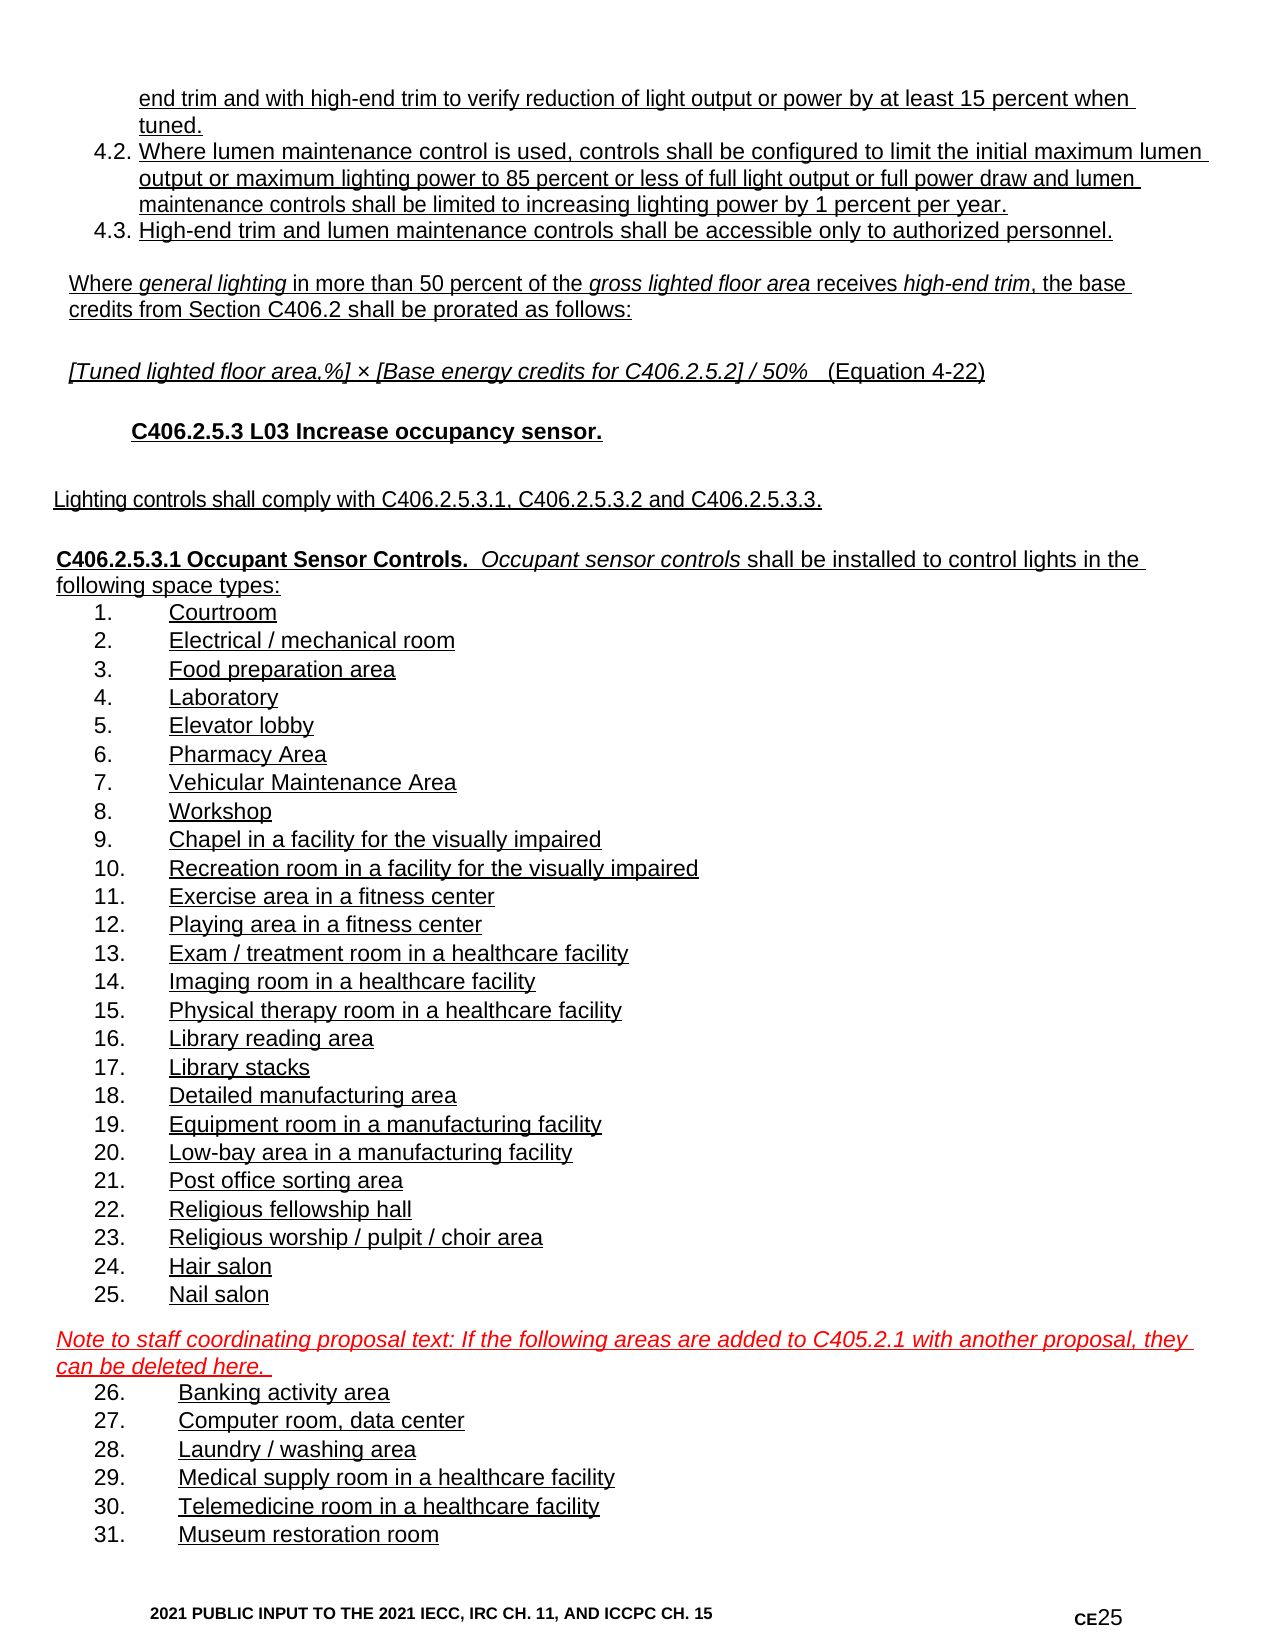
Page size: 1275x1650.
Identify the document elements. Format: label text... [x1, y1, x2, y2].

text Note to staff coordinating proposal text: If the following areas are added to C405.2.1 with another proposal, they can be deleted here. [56, 1326, 1219, 1379]
list Vehicular Maintenance Area [94, 769, 1219, 796]
text C406.2.5.3.1 Occupant Sensor Controls. Occupant sensor controls shall be installed to control lights in the following space types: [56, 546, 1219, 599]
list Elevator lobby [94, 712, 1219, 739]
list Telemedicine room in a healthcare facility [94, 1493, 1219, 1519]
list Post office sorting area [94, 1167, 1219, 1194]
list Religious worship / pulpit / choir area [94, 1224, 1219, 1251]
text Lighting controls shall comply with C406.2.5.3.1, C406.2.5.3.2 and C406.2.5.3.3. [53, 486, 1196, 512]
list Medical supply room in a healthcare facility [94, 1464, 1219, 1491]
text [Tuned lighted floor area,%] × [Base energy credits for C406.2.5.2] / 50% (Equation 4-22) [69, 358, 1219, 384]
list Courtroom [94, 599, 1219, 625]
list Hair salon [94, 1253, 1219, 1279]
list Low-bay area in a manufacturing facility [94, 1139, 1219, 1165]
list Laundry / washing area [94, 1436, 1219, 1462]
list Computer room, data center [94, 1407, 1219, 1434]
list Recreation room in a facility for the visually impaired [94, 854, 1219, 881]
list Museum restoration room [94, 1521, 1219, 1547]
list Chapel in a facility for the visually impaired [94, 826, 1219, 852]
list Exercise area in a fitness center [94, 883, 1219, 909]
list Banking activity area [94, 1379, 1219, 1405]
list Library stacks [94, 1054, 1219, 1080]
list Electrical / mechanical room [94, 627, 1219, 653]
list Laboratory [94, 684, 1219, 710]
text Where general lighting in more than 50 percent of the gross lighted floor area receives high-end trim, the base credits from Section C406.2 shall be prorated as follows: [69, 270, 1171, 323]
list Food preparation area [94, 656, 1219, 682]
list Equipment room in a manufacturing facility [94, 1111, 1219, 1137]
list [94, 85, 1196, 138]
list Library reading area [94, 1025, 1219, 1052]
list High-end trim and lumen maintenance controls shall be accessible only to authorized personnel. [94, 217, 1219, 243]
subtitle C406.2.5.3 L03 Increase occupancy sensor. [69, 418, 1219, 444]
list Detailed manufacturing area [94, 1082, 1219, 1108]
list Workshop [94, 798, 1219, 824]
list Playing area in a fitness center [94, 911, 1219, 938]
list Where lumen maintenance control is used, controls shall be configured to limit the initial maximum lumen output or maximum lighting power to 85 percent or less of full light output or full power draw and lumen maintenance controls shall be limited to increasing lighting power by 1 percent per year. [94, 138, 1219, 217]
list Pharmacy Area [94, 741, 1219, 767]
list Imaging room in a healthcare facility [94, 968, 1219, 995]
list Physical therapy room in a healthcare facility [94, 997, 1219, 1023]
list Nail salon [94, 1281, 1219, 1307]
list Exam / treatment room in a healthcare facility [94, 940, 1219, 966]
list Religious fellowship hall [94, 1196, 1219, 1222]
